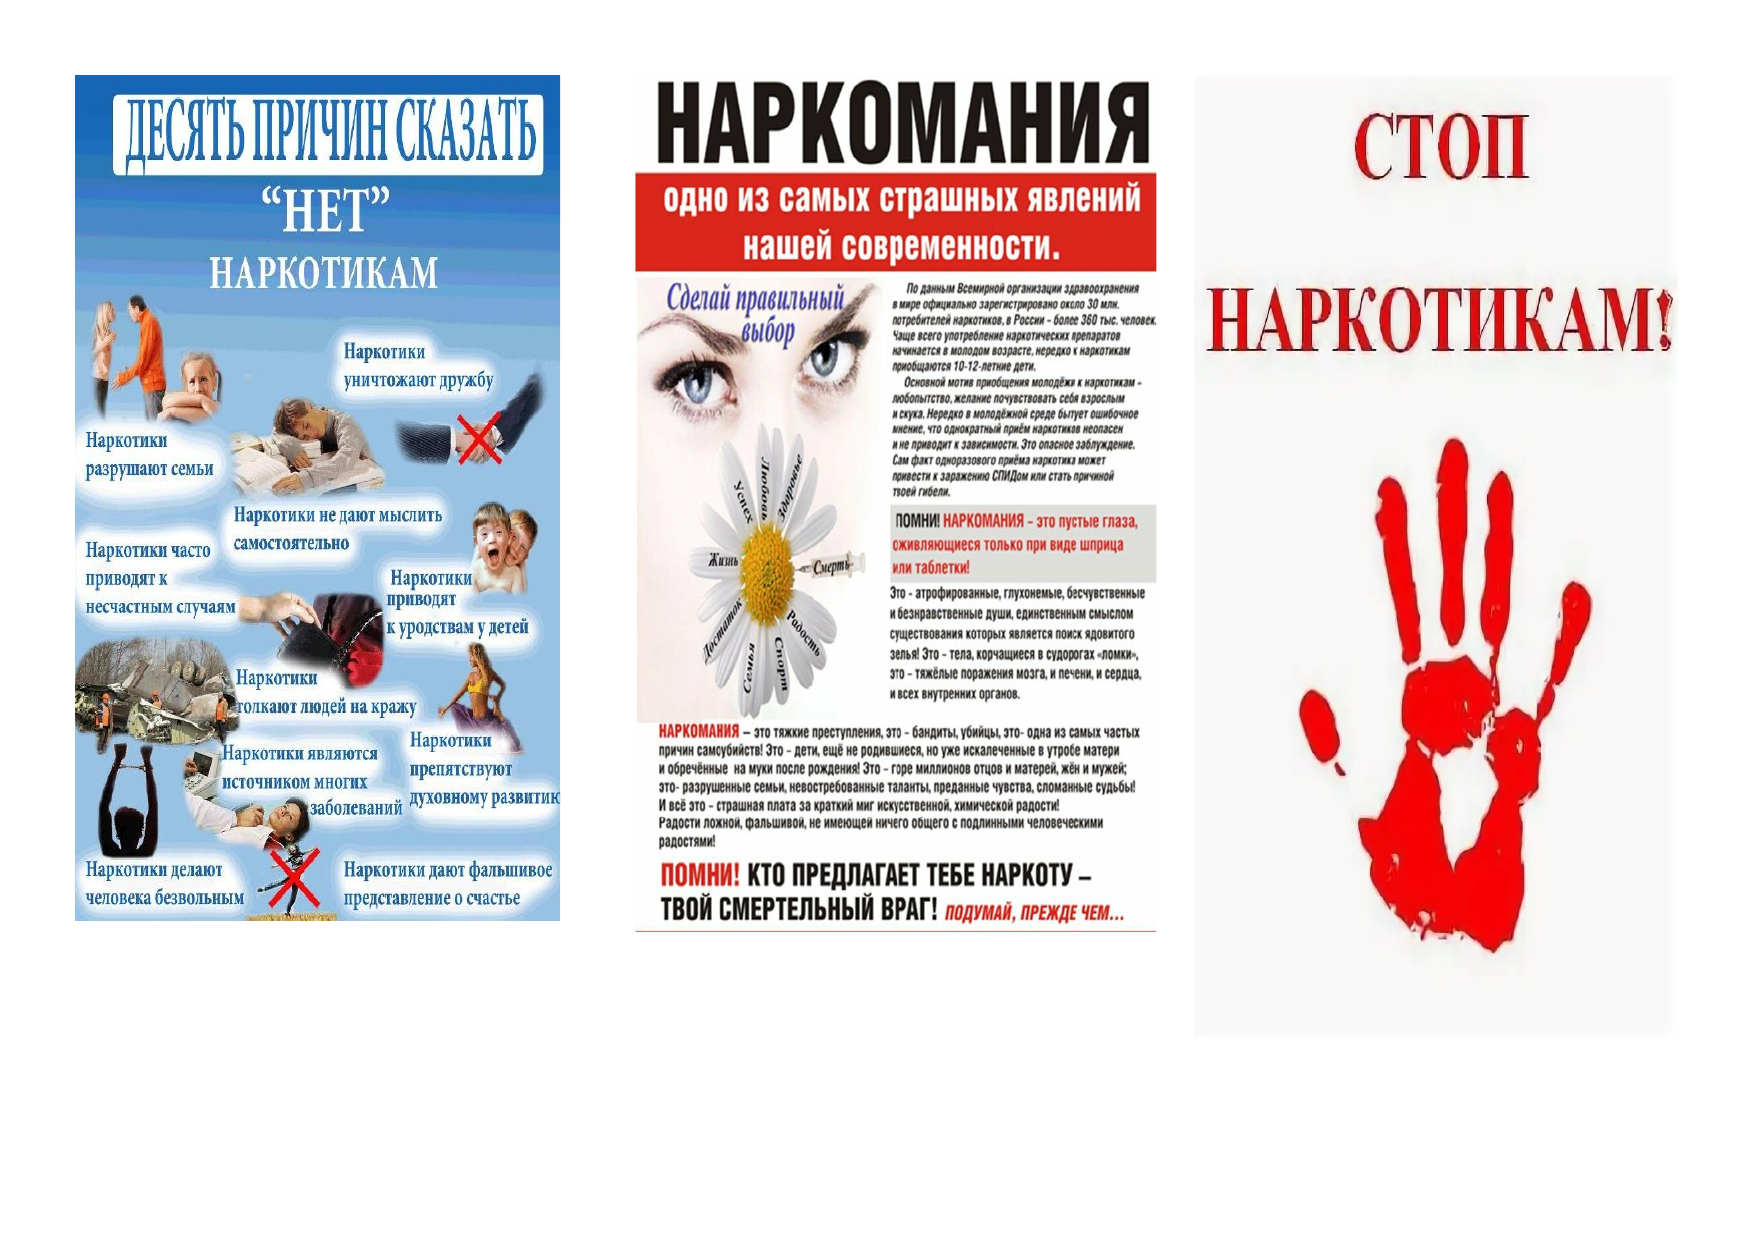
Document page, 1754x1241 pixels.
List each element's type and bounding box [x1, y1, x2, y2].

picture [75, 75, 561, 921]
picture [1193, 75, 1679, 1039]
picture [634, 75, 1157, 932]
